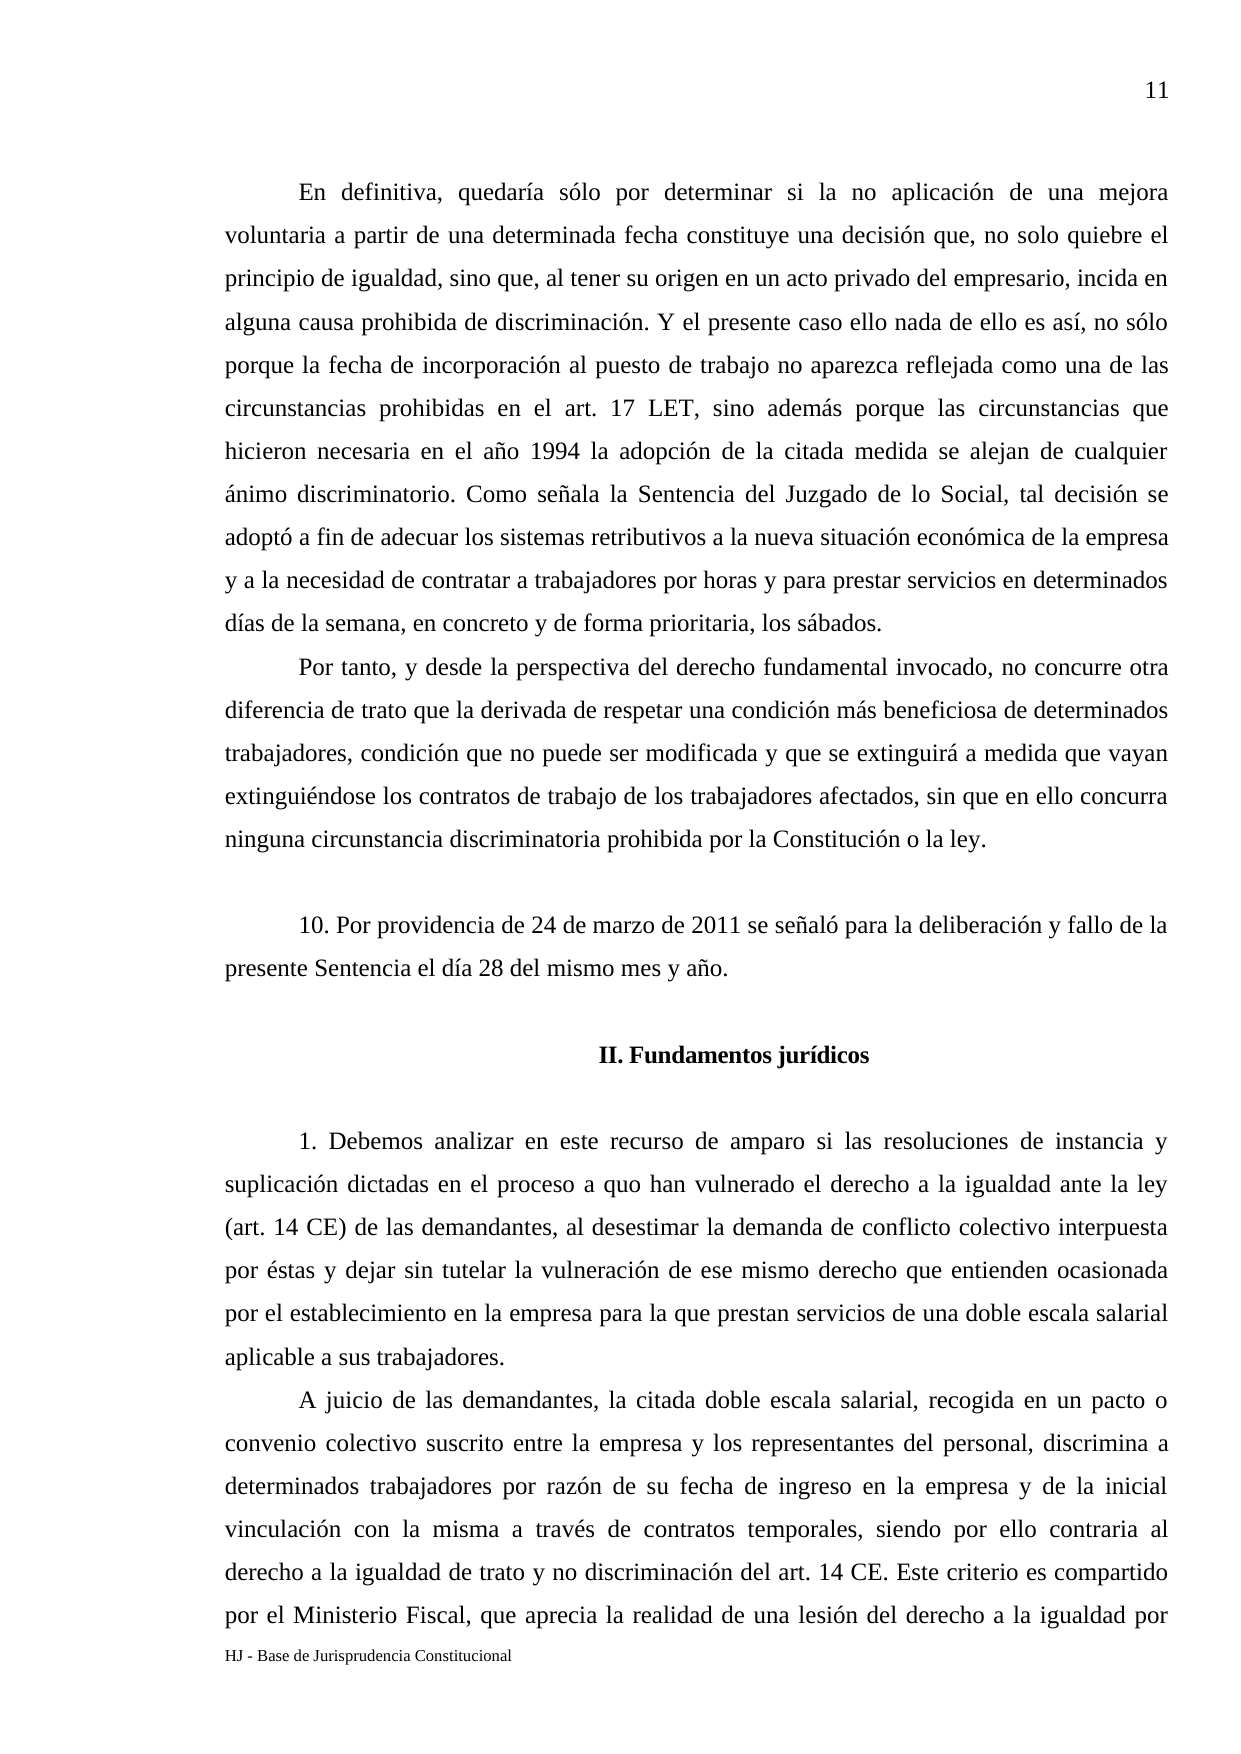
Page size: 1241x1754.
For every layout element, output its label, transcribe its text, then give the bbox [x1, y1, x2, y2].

text 10. Por providencia de 24 de marzo de 2011 se señaló para la deliberación y fallo de la presente Sentencia el día 28 del mismo mes y año. [224, 910, 1169, 982]
text 1. Debemos analizar en este recurso de amparo si las resoluciones de instancia y suplicación dictadas en el proceso a quo han vulnerado el derecho a la igualdad ante la ley (art. 14 CE) de las demandantes, al desestimar la demanda de conflicto colectivo interpuesta por éstas y dejar sin tutelar la vulneración de ese mismo derecho que entienden ocasionada por el establecimiento en la empresa para la que prestan servicios de una doble escala salarial aplicable a sus trabajadores. [224, 1126, 1169, 1370]
text Por tanto, y desde la perspectiva del derecho fundamental invocado, no concurre otra diferencia de trato que la derivada de respetar una condición más beneficiosa de determinados trabajadores, condición que no puede ser modificada y que se extinguirá a medida que vayan extinguiéndose los contratos de trabajo de los trabajadores afectados, sin que en ello concurra ninguna circunstancia discriminatoria prohibida por la Constitución o la ley. [224, 652, 1169, 853]
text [224, 1385, 1169, 1629]
subtitle II. Fundamentos jurídicos [224, 1040, 1169, 1068]
text En definitiva, quedaría sólo por determinar si la no aplicación de una mejora voluntaria a partir de una determinada fecha constituye una decisión que, no solo quiebre el principio de igualdad, sino que, al tener su origen en un acto privado del empresario, incida en alguna causa prohibida de discriminación. Y el presente caso ello nada de ello es así, no sólo porque la fecha de incorporación al puesto de trabajo no aparezca reflejada como una de las circunstancias prohibidas en el art. 17 LET, sino además porque las circunstancias que hicieron necesaria en el año 1994 la adopción de la citada medida se alejan de cualquier ánimo discriminatorio. Como señala la Sentencia del Juzgado de lo Social, tal decisión se adoptó a fin de adecuar los sistemas retributivos a la nueva situación económica de la empresa y a la necesidad de contratar a trabajadores por horas y para prestar servicios en determinados días de la semana, en concreto y de forma prioritaria, los sábados. [224, 177, 1169, 637]
